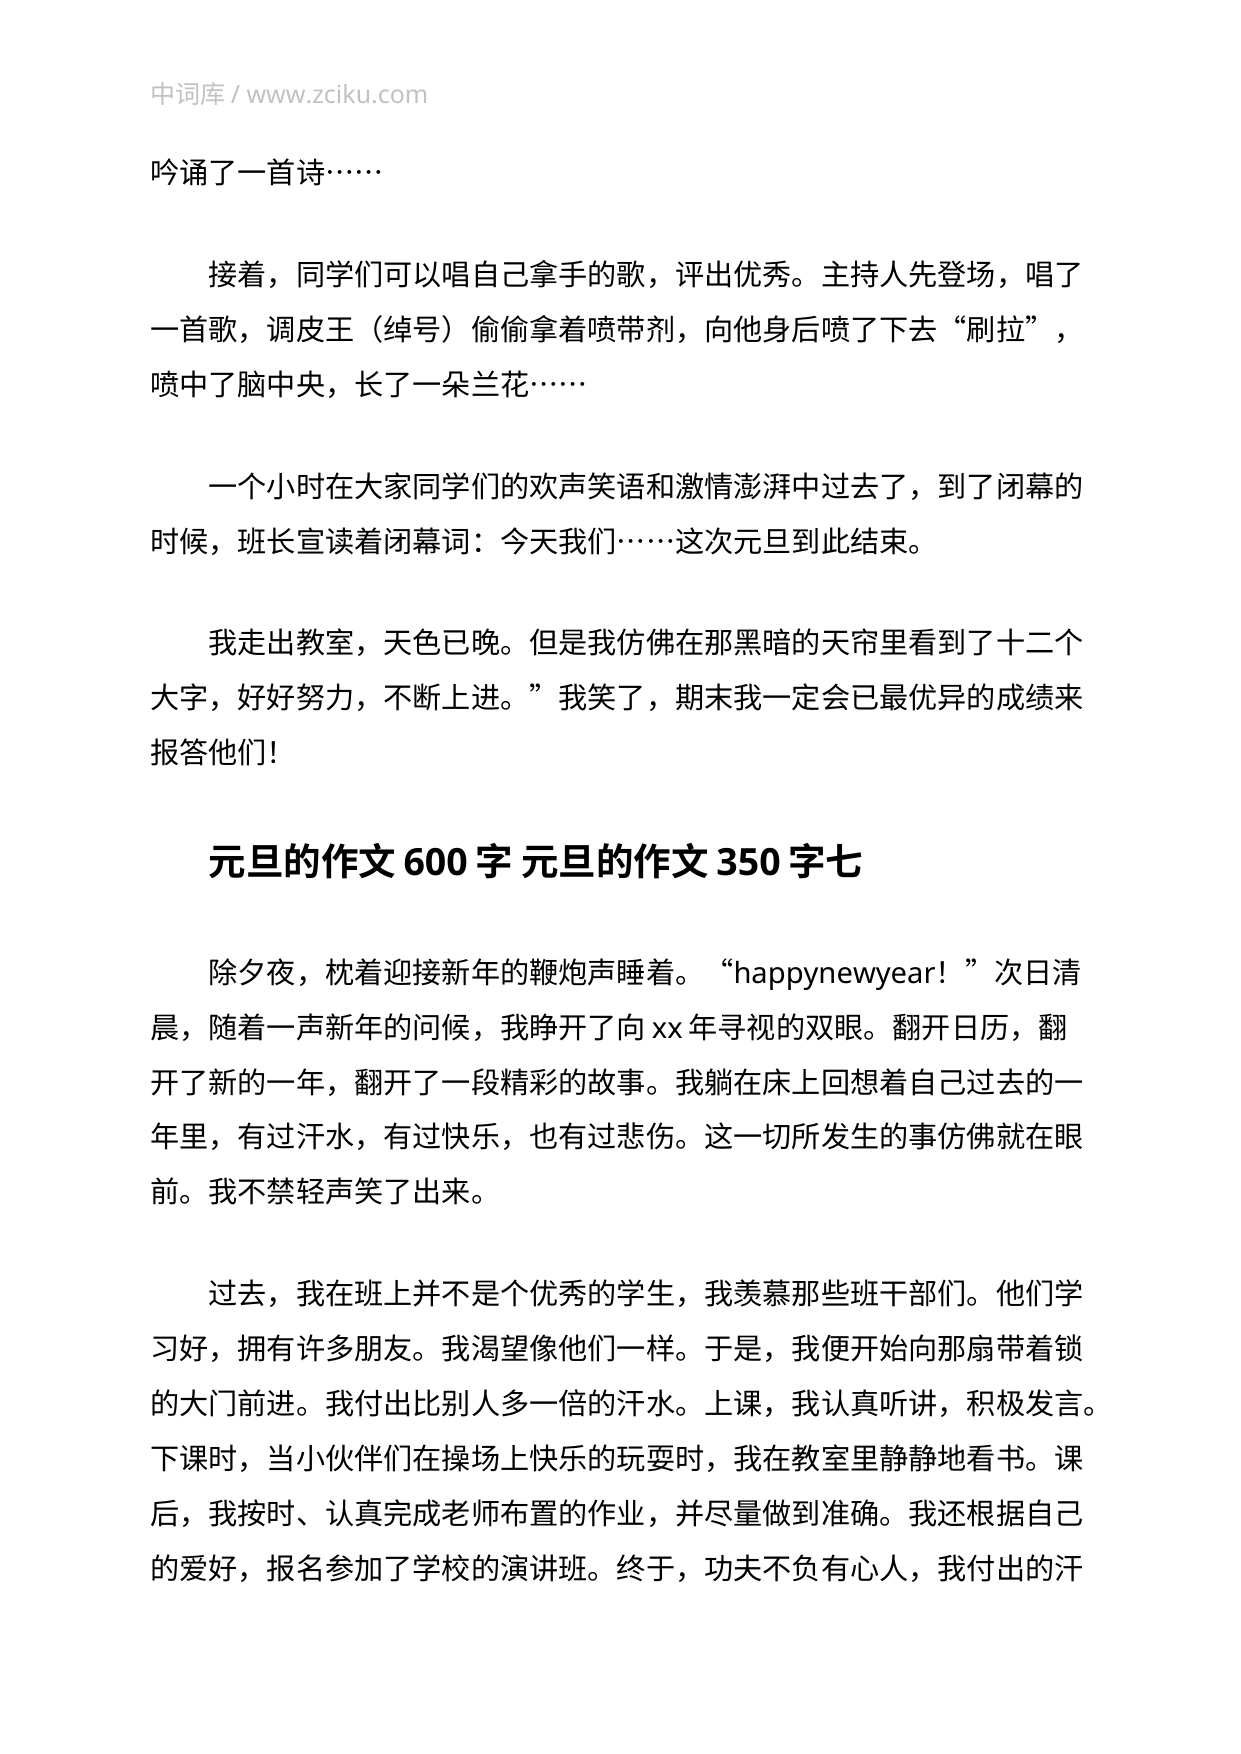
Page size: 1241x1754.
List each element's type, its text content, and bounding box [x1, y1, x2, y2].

text 一个小时在大家同学们的欢声笑语和激情澎湃中过去了，到了闭幕的时候，班长宣读着闭幕词：今天我们……这次元旦到此结束。 [150, 463, 1090, 561]
text 我走出教室，天色已晚。但是我仿佛在那黑暗的天帘里看到了十二个大字，好好努力，不断上进。”我笑了，期末我一定会已最优异的成绩来报答他们！ [150, 620, 1090, 772]
text 元旦的作文600字 元旦的作文350字七 [150, 832, 1090, 886]
text 除夕夜，枕着迎接新年的鞭炮声睡着。“happynewyear！”次日清晨，随着一声新年的问候，我睁开了向xx年寻视的双眼。翻开日历，翻开了新的一年，翻开了一段精彩的故事。我躺在床上回想着自己过去的一年里，有过汗水，有过快乐，也有过悲伤。这一切所发生的事仿佛就在眼前。我不禁轻声笑了出来。 [150, 949, 1090, 1211]
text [150, 150, 1090, 192]
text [150, 1271, 1090, 1587]
text 接着，同学们可以唱自己拿手的歌，评出优秀。主持人先登场，唱了一首歌，调皮王（绰号）偷偷拿着喷带剂，向他身后喷了下去“刷拉”，喷中了脑中央，长了一朵兰花…… [150, 252, 1090, 404]
